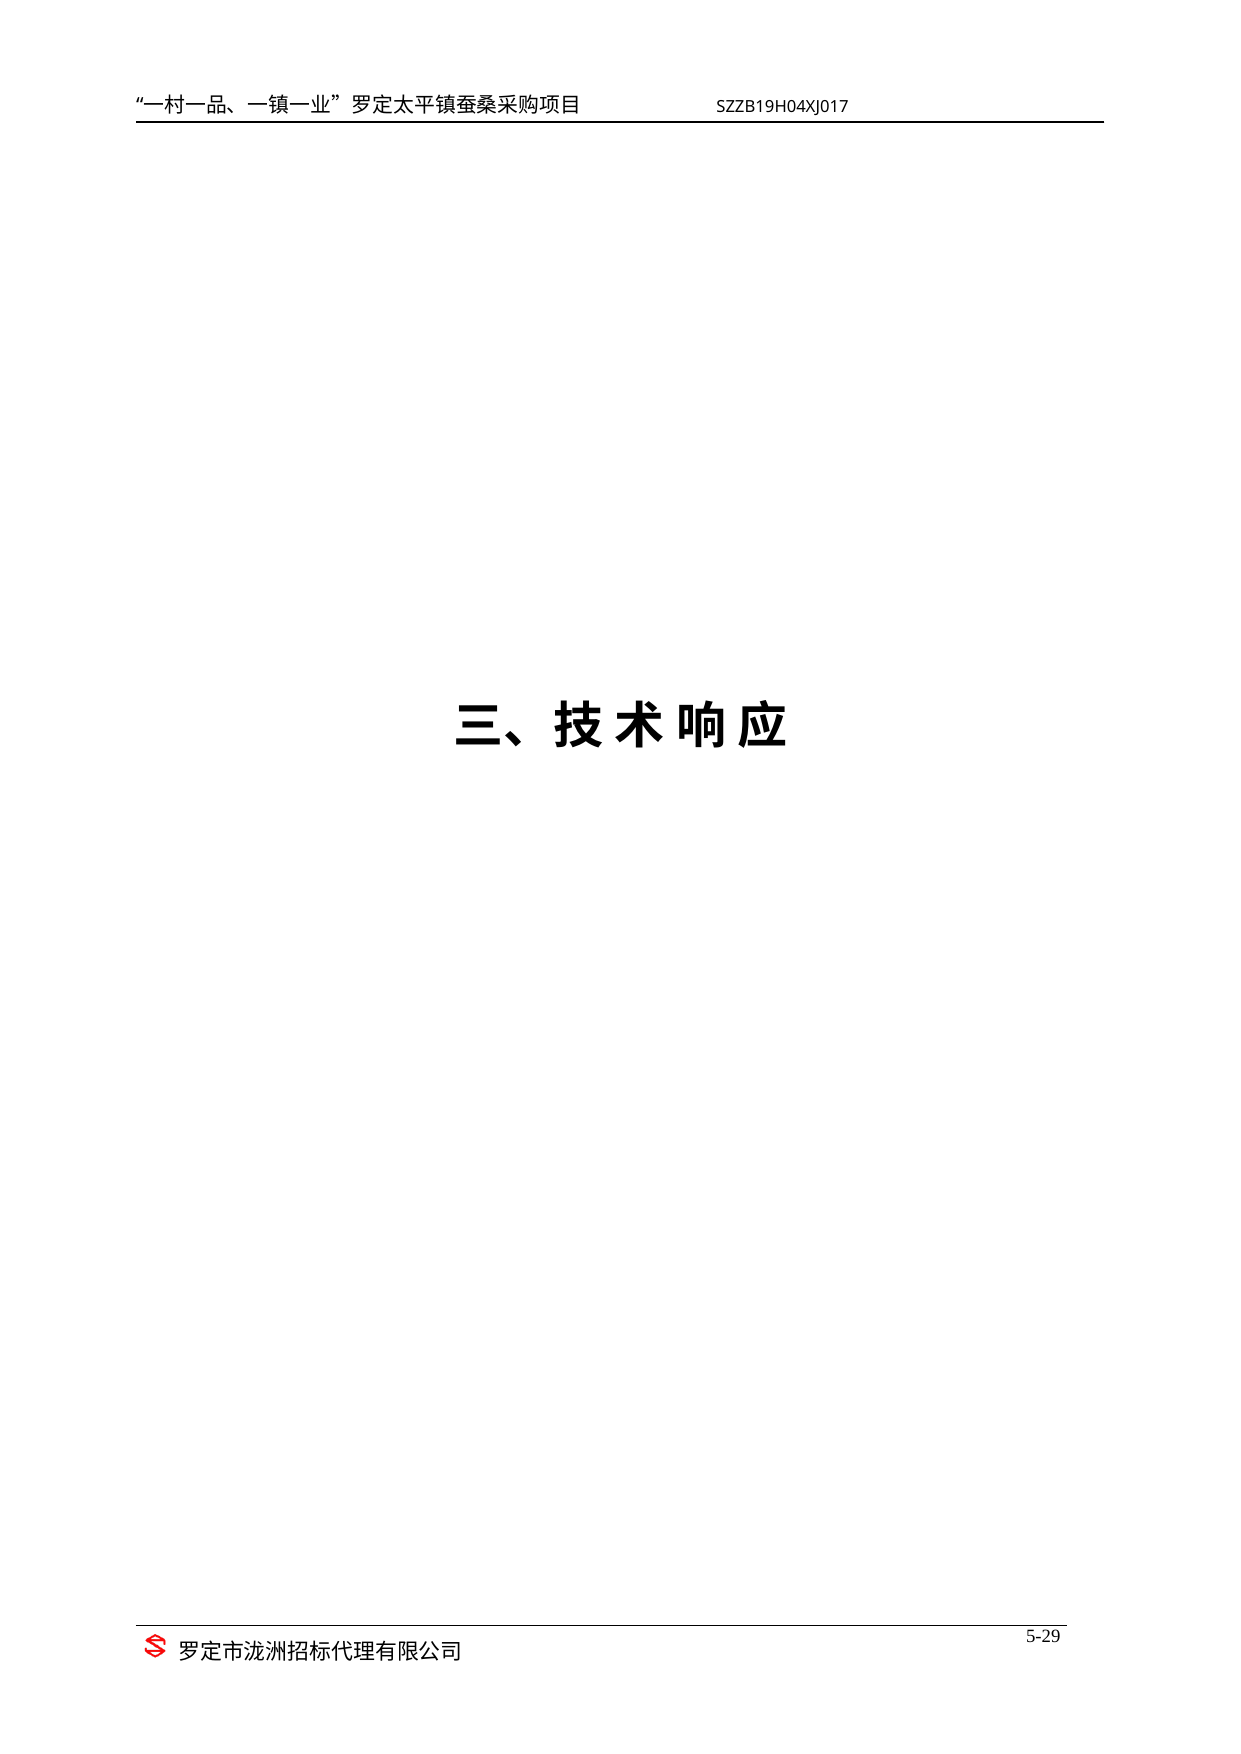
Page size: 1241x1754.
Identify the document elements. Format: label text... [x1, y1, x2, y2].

text 三、技 术 响 应 [136, 703, 1104, 753]
picture [135, 1627, 179, 1659]
